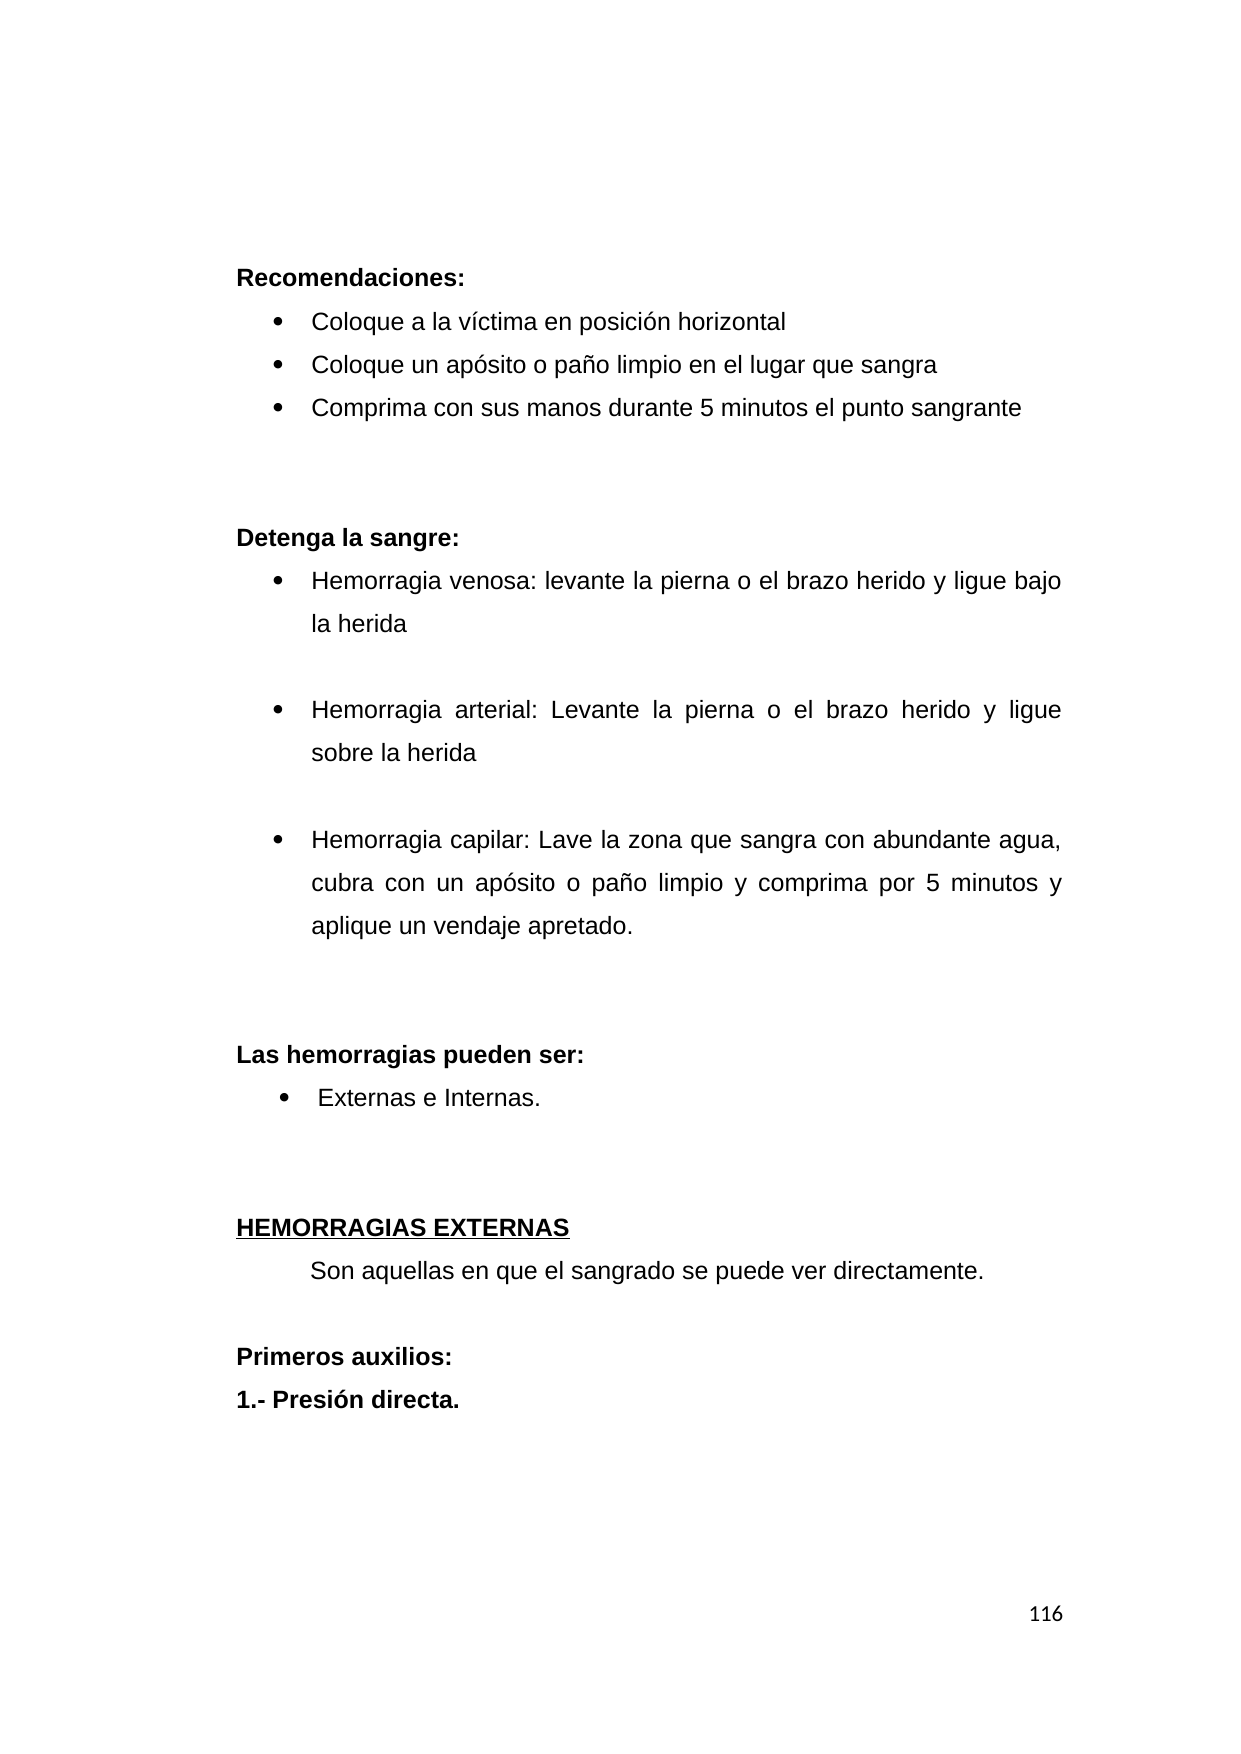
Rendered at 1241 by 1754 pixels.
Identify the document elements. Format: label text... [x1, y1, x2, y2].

list Hemorragia capilar: Lave la zona que sangra con abundante agua, cubra con un apósito o paño limpio y comprima por 5 minutos y aplique un vendaje apretado. [274, 824, 1063, 940]
list Externas e Internas. [280, 1083, 1063, 1112]
text 1.- Presión directa. [236, 1385, 1063, 1414]
list Coloque a la víctima en posición horizontal [274, 307, 1063, 335]
list Hemorragia venosa: levante la pierna o el brazo herido y ligue bajo la herida [274, 566, 1063, 638]
text HEMORRAGIAS EXTERNAS [236, 1213, 1063, 1242]
text Recomendaciones: [236, 263, 1063, 292]
list Coloque un apósito o paño limpio en el lugar que sangra [274, 350, 1063, 379]
list Comprima con sus manos durante 5 minutos el punto sangrante [274, 393, 1063, 422]
list Hemorragia arterial: Levante la pierna o el brazo herido y ligue sobre la herida [274, 695, 1063, 767]
text Son aquellas en que el sangrado se puede ver directamente. [236, 1256, 1063, 1285]
text Primeros auxilios: [236, 1342, 1063, 1371]
text Las hemorragias pueden ser: [236, 1040, 1063, 1069]
text Detenga la sangre: [236, 522, 1063, 551]
